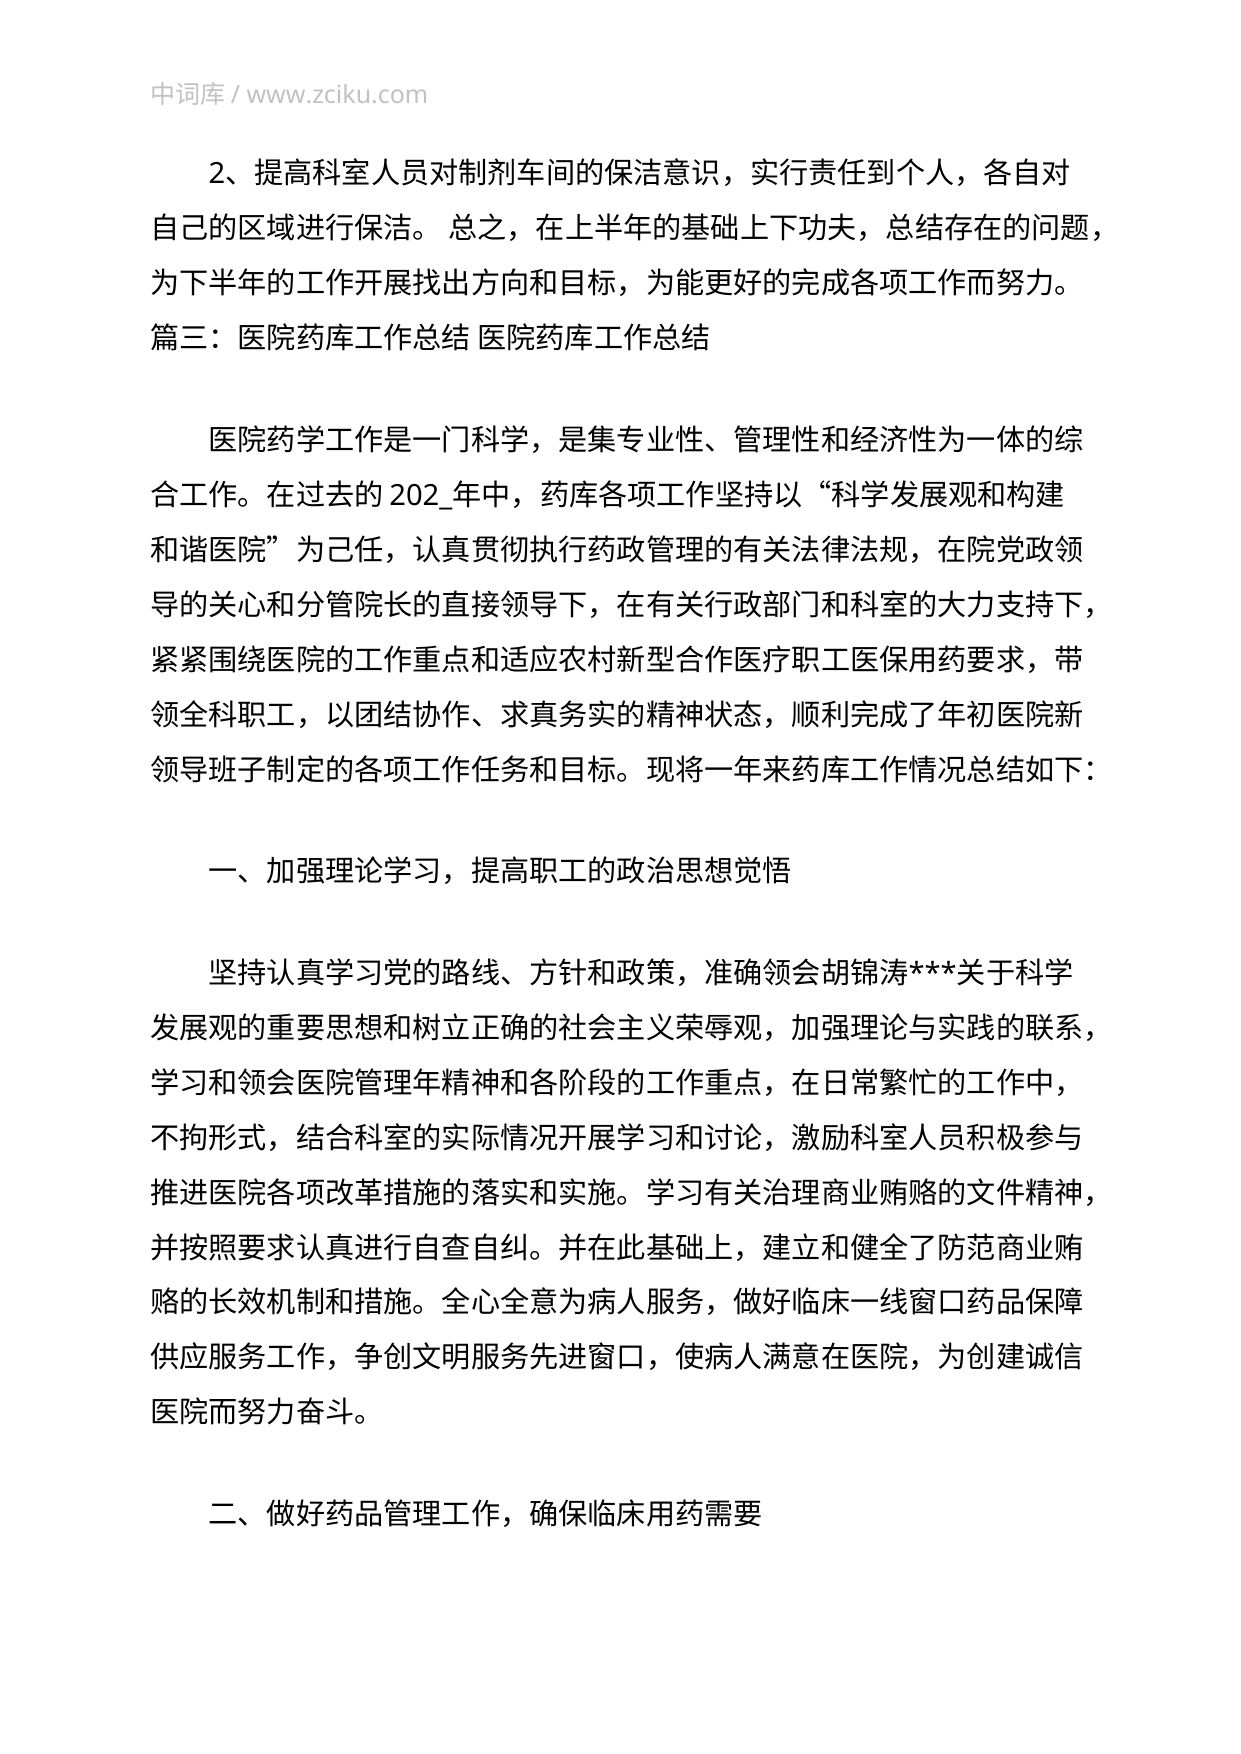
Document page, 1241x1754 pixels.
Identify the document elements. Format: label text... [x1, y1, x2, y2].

text 2、提高科室人员对制剂车间的保洁意识，实行责任到个人，各自对自己的区域进行保洁。 总之，在上半年的基础上下功夫，总结存在的问题，为下半年的工作开展找出方向和目标，为能更好的完成各项工作而努力。篇三：医院药库工作总结 医院药库工作总结 [150, 150, 1090, 357]
text 医院药学工作是一门科学，是集专业性、管理性和经济性为一体的综合工作。在过去的202_年中，药库各项工作坚持以“科学发展观和构建和谐医院”为己任，认真贯彻执行药政管理的有关法律法规，在院党政领导的关心和分管院长的直接领导下，在有关行政部门和科室的大力支持下，紧紧围绕医院的工作重点和适应农村新型合作医疗职工医保用药要求，带领全科职工，以团结协作、求真务实的精神状态，顺利完成了年初医院新领导班子制定的各项工作任务和目标。现将一年来药库工作情况总结如下： [150, 417, 1090, 788]
text 二、做好药品管理工作，确保临床用药需要 [150, 1491, 1090, 1533]
text 坚持认真学习党的路线、方针和政策，准确领会胡锦涛***关于科学发展观的重要思想和树立正确的社会主义荣辱观，加强理论与实践的联系，学习和领会医院管理年精神和各阶段的工作重点，在日常繁忙的工作中，不拘形式，结合科室的实际情况开展学习和讨论，激励科室人员积极参与推进医院各项改革措施的落实和实施。学习有关治理商业贿赂的文件精神，并按照要求认真进行自查自纠。并在此基础上，建立和健全了防范商业贿赂的长效机制和措施。全心全意为病人服务，做好临床一线窗口药品保障供应服务工作，争创文明服务先进窗口，使病人满意在医院，为创建诚信医院而努力奋斗。 [150, 949, 1090, 1431]
text 一、加强理论学习，提高职工的政治思想觉悟 [150, 848, 1090, 890]
